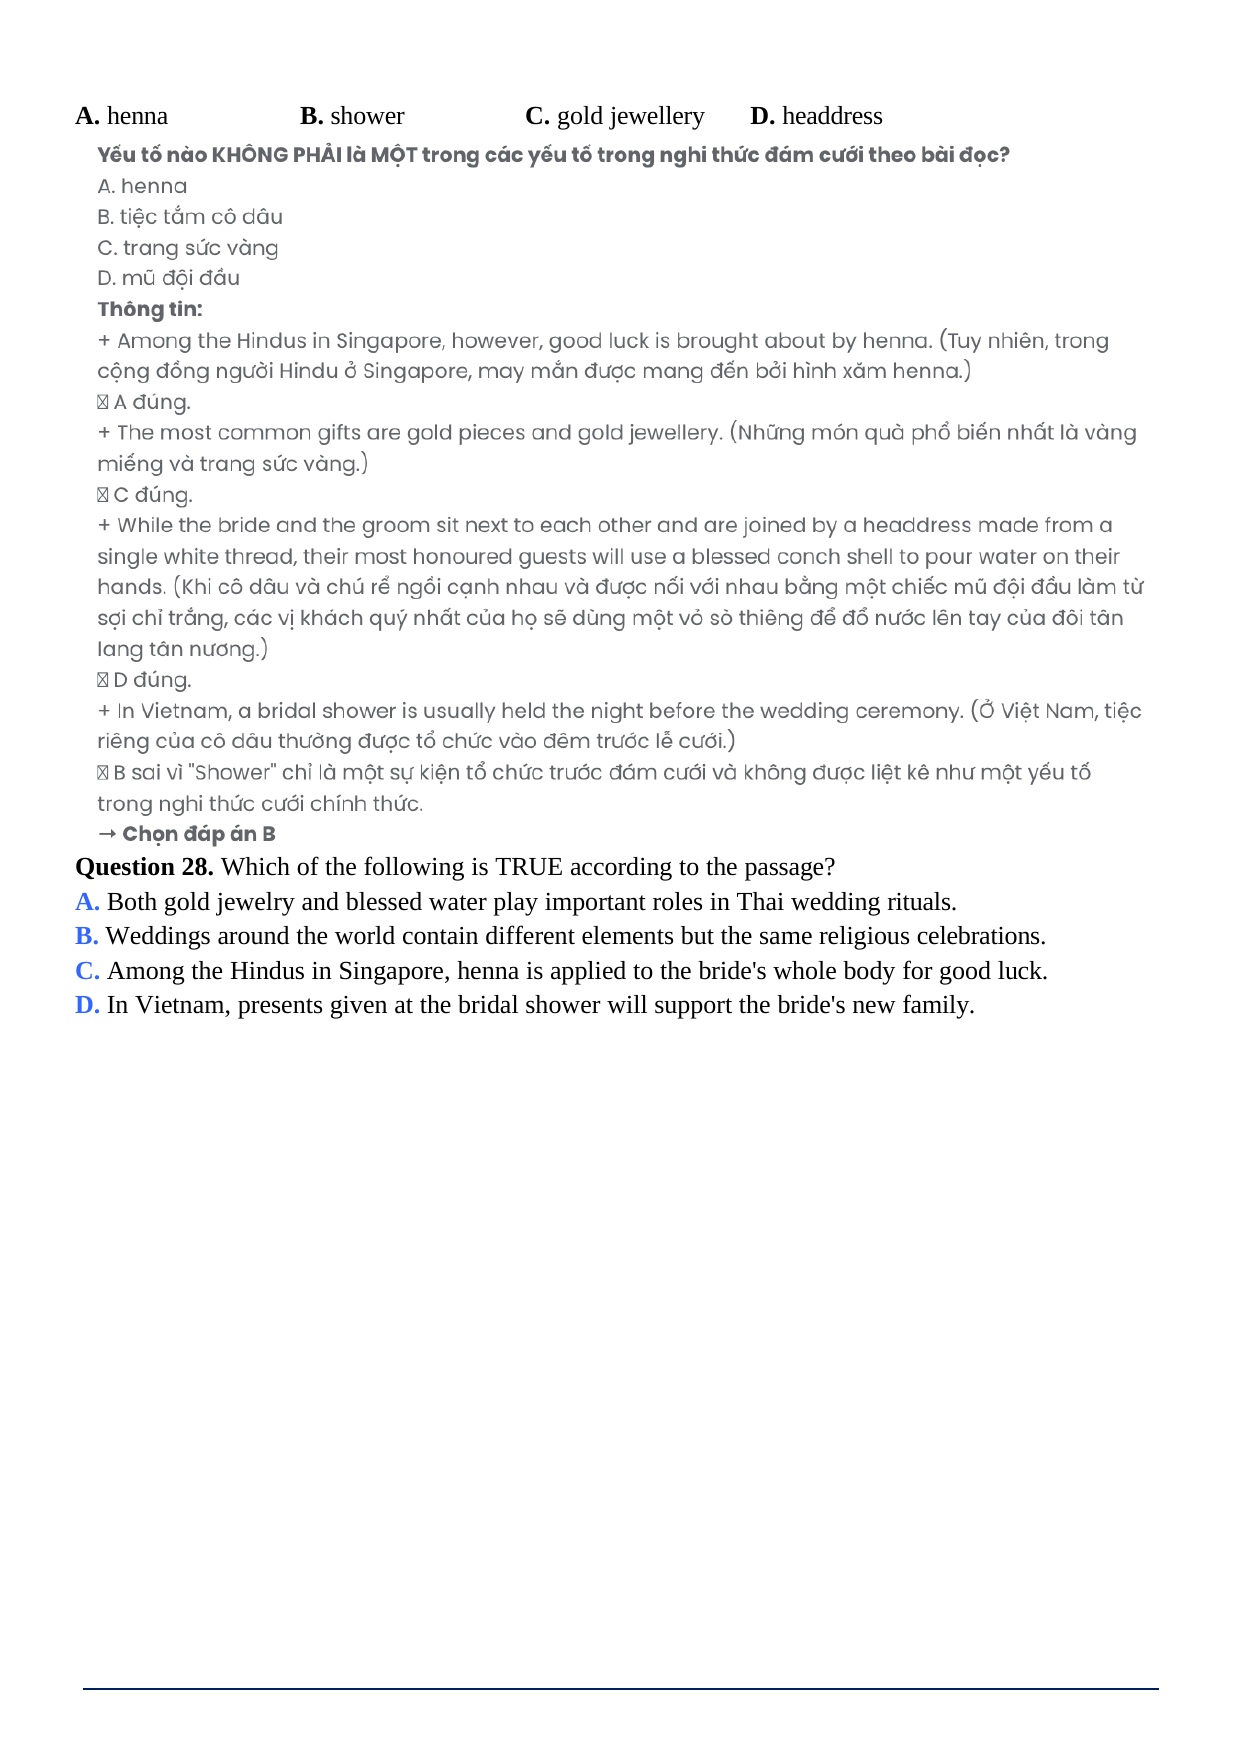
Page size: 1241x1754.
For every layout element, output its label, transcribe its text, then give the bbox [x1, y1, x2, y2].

list In Vietnam, presents given at the bridal shower will support the bride's new family. [75, 989, 1181, 1019]
text A. henna B. shower C. gold jewellery D. headdress [75, 100, 1181, 130]
list Weddings around the world contain different elements but the same religious celebrations. [75, 920, 1181, 950]
list Both gold jewelry and blessed water play important roles in Thai wedding rituals. [75, 886, 1181, 916]
text Question 28. Which of the following is TRUE according to the passage? [75, 851, 1181, 881]
list Among the Hindus in Singapore, henna is applied to the bride's whole body for good luck. [75, 955, 1181, 985]
picture [75, 134, 1182, 847]
